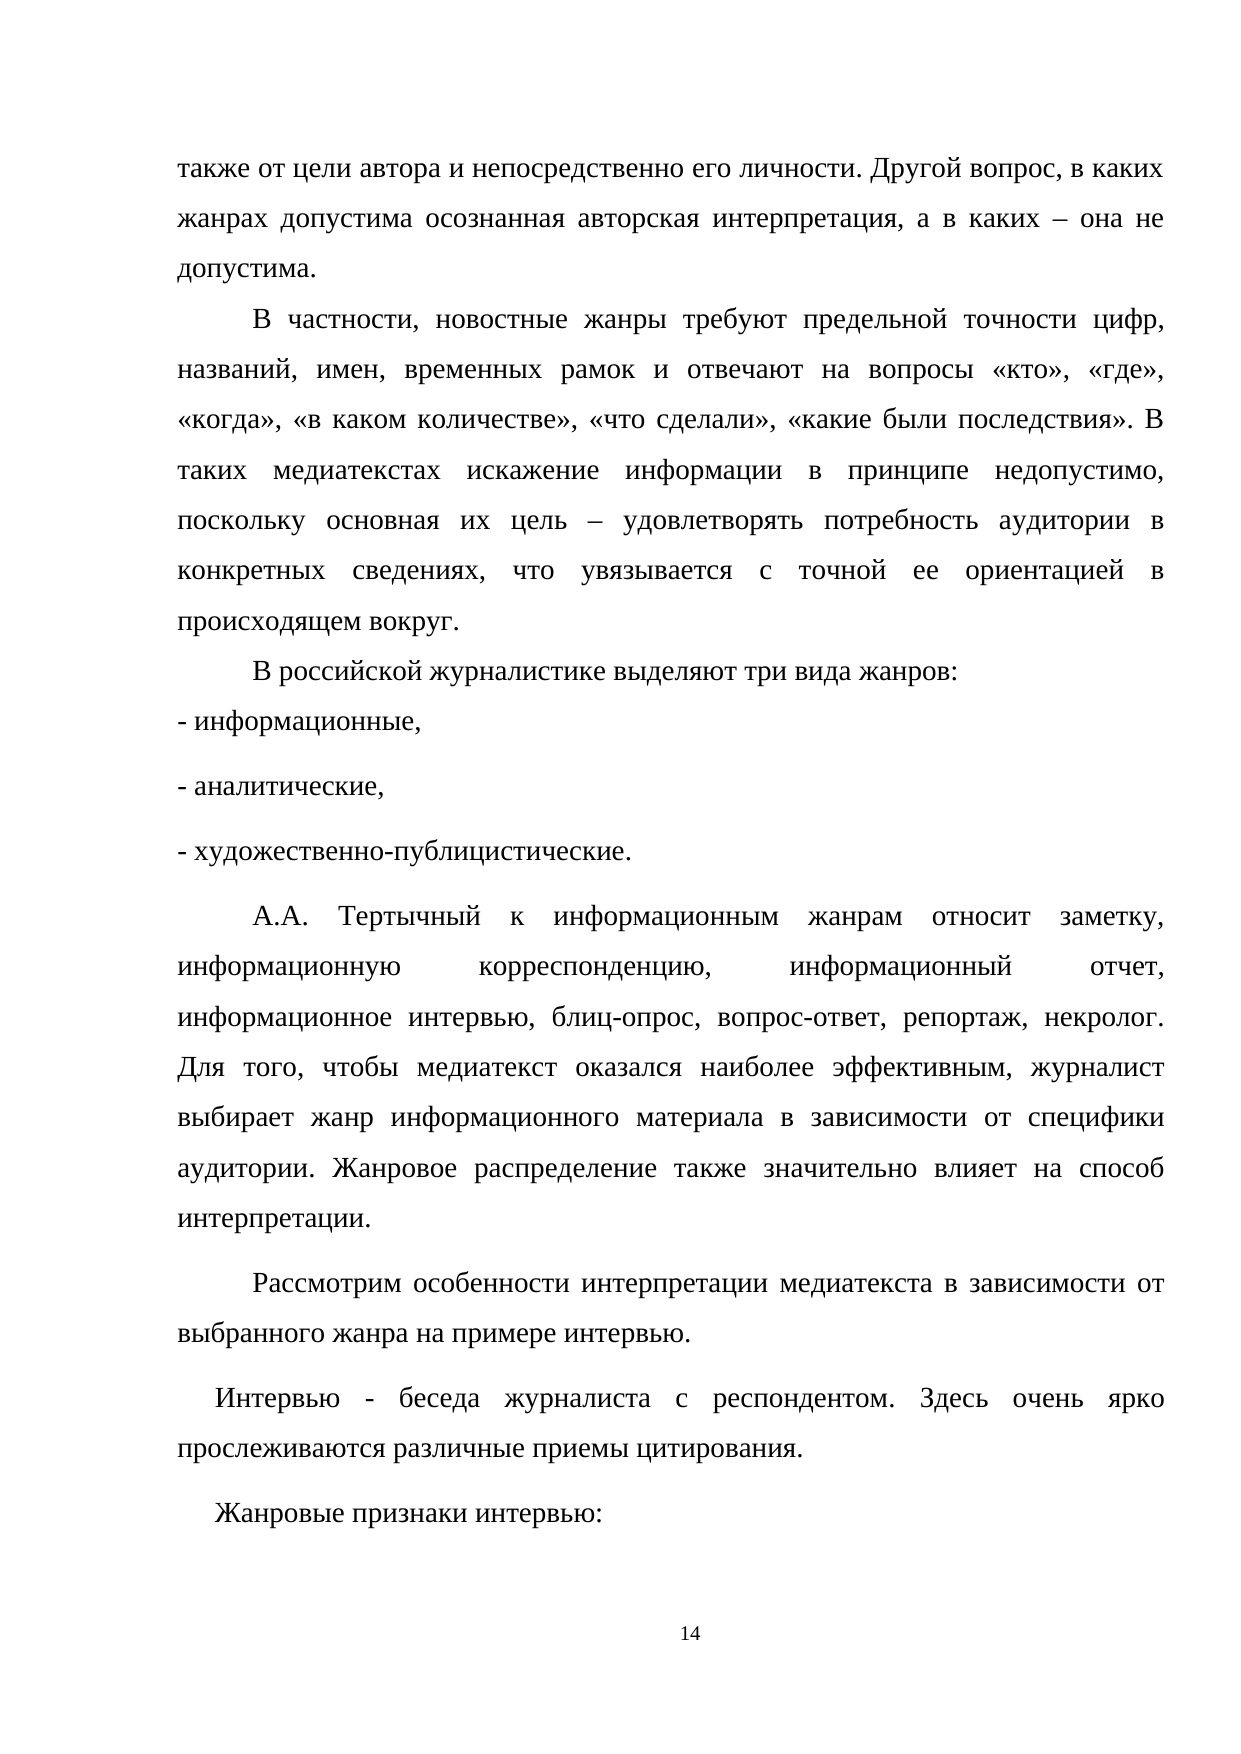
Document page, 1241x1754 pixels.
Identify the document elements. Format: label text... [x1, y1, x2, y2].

text - аналитические, [177, 768, 1165, 802]
text В частности, новостные жанры требуют предельной точности цифр, названий, имен, временных рамок и отвечают на вопросы «кто», «где», «когда», «в каком количестве», «что сделали», «какие были последствия». В таких медиатекстах искажение информации в принципе недопустимо, поскольку основная их цель – удовлетворять потребность аудитории в конкретных сведениях, что увязывается с точной ее ориентацией в происходящем вокруг. [177, 301, 1165, 636]
text А.А. Тертычный к информационным жанрам относит заметку, информационную корреспонденцию, информационный отчет, информационное интервью, блиц-опрос, вопрос-ответ, репортаж, некролог. Для того, чтобы медиатекст оказался наиболее эффективным, журналист выбирает жанр информационного материала в зависимости от специфики аудитории. Жанровое распределение также значительно влияет на способ интерпретации. [177, 898, 1165, 1233]
text - художественно-публицистические. [177, 833, 1165, 867]
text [177, 150, 1165, 284]
text В российской журналистике выделяют три вида жанров: [177, 653, 1165, 687]
text Рассмотрим особенности интерпретации медиатекста в зависимости от выбранного жанра на примере интервью. [177, 1265, 1165, 1349]
text - информационные, [177, 703, 1165, 737]
text Жанровые признаки интервью: [177, 1495, 1165, 1529]
text Интервью - беседа журналиста с респондентом. Здесь очень ярко прослеживаются различные приемы цитирования. [177, 1380, 1165, 1464]
